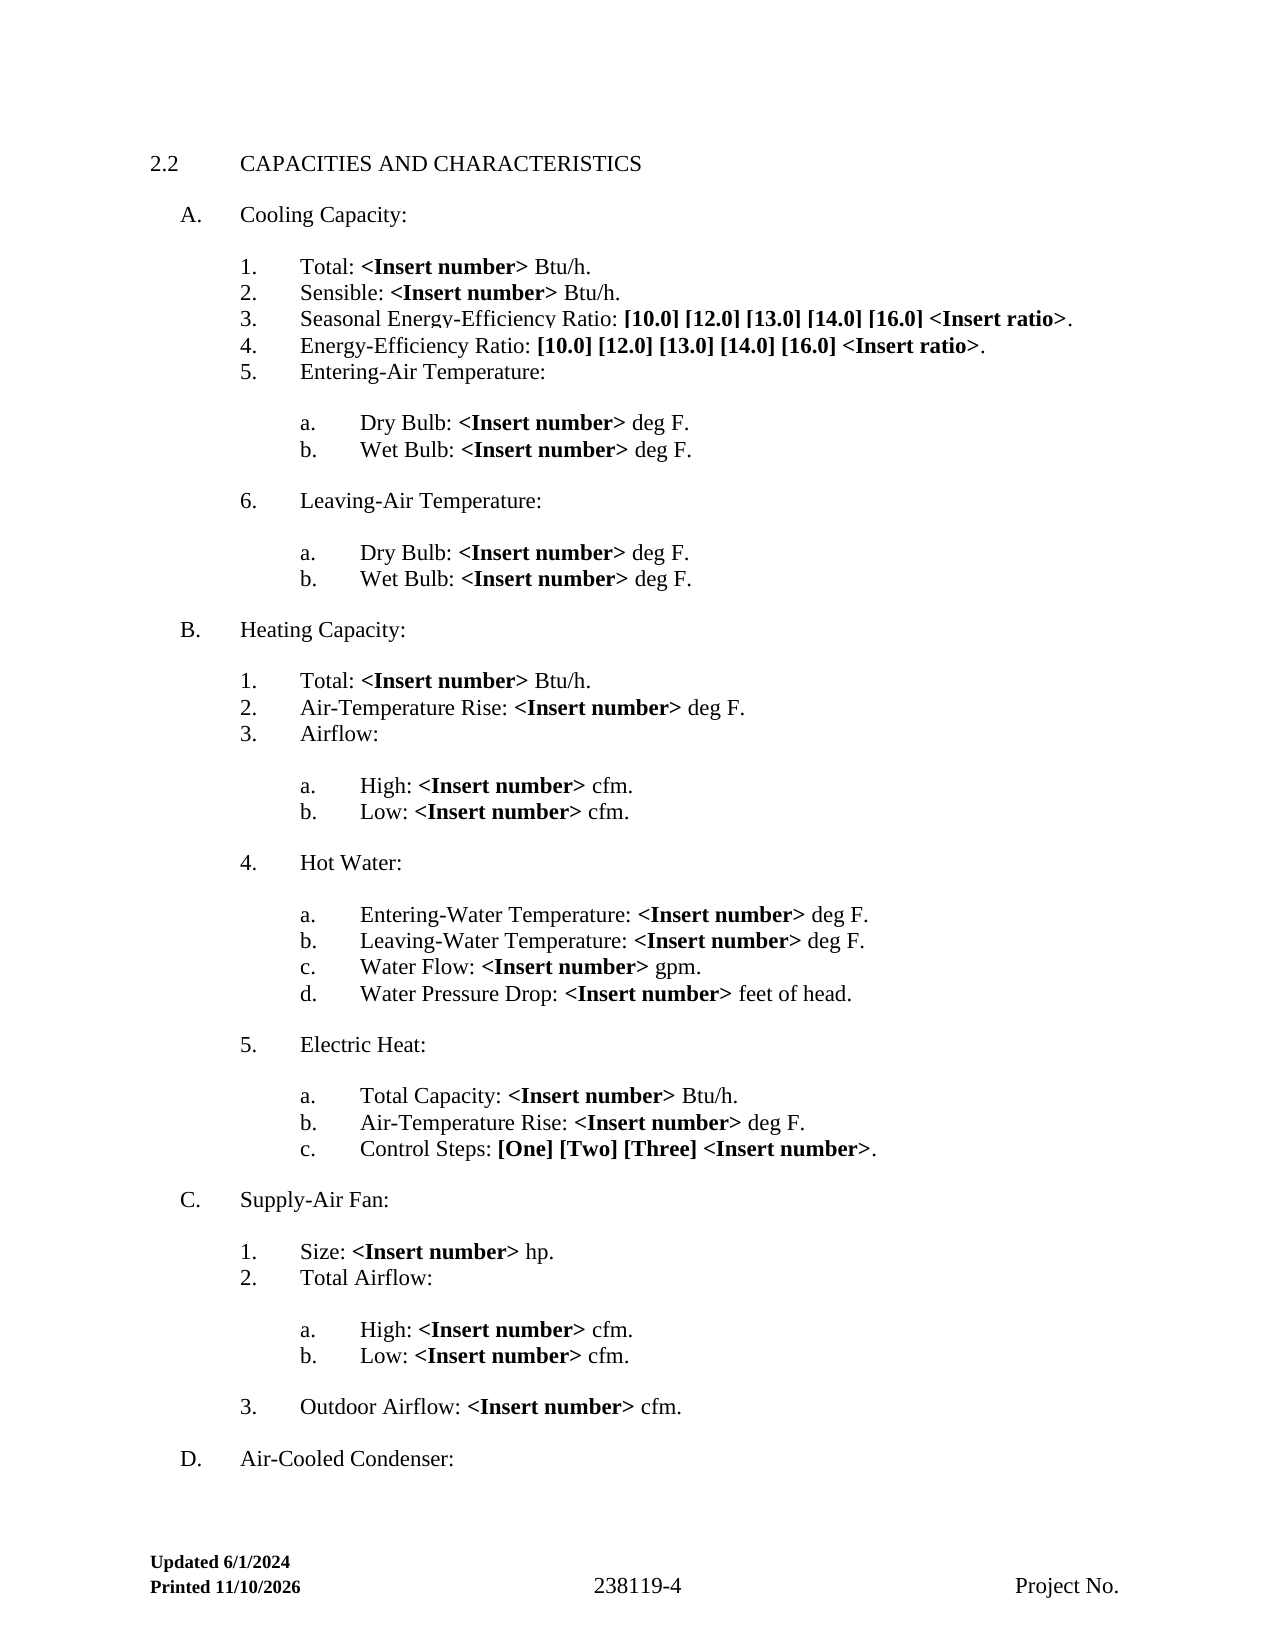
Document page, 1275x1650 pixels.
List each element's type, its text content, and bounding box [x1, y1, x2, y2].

text Size: <Insert number> hp. [240, 1238, 1125, 1264]
text Wet Bulb: <Insert number> deg F. [300, 436, 1125, 462]
text Total Capacity: <Insert number> Btu/h. [300, 1082, 1125, 1109]
text Air-Cooled Condenser: [180, 1445, 1125, 1471]
text Entering-Air Temperature: [240, 358, 1125, 384]
text Total Airflow: [240, 1264, 1125, 1286]
text Air-Temperature Rise: <Insert number> deg F. [240, 694, 1125, 720]
text Energy-Efficiency Ratio: [10.0] [12.0] [13.0] [14.0] [16.0] <Insert ratio>. [240, 332, 1125, 358]
text Water Pressure Drop: <Insert number> feet of head. [300, 980, 1125, 1006]
text Outdoor Airflow: <Insert number> cfm. [240, 1393, 1125, 1420]
text Airflow: [240, 720, 1125, 747]
text Total: <Insert number> Btu/h. [240, 253, 1125, 279]
text CAPACITIES AND CHARACTERISTICS [150, 150, 1125, 172]
text High: <Insert number> cfm. [300, 772, 1125, 798]
text Wet Bulb: <Insert number> deg F. [300, 565, 1125, 591]
text Cooling Capacity: [180, 201, 1125, 228]
text Sensible: <Insert number> Btu/h. [240, 279, 1125, 301]
text Dry Bulb: <Insert number> deg F. [300, 409, 1125, 436]
text Leaving-Water Temperature: <Insert number> deg F. [300, 927, 1125, 953]
text Hot Water: [240, 849, 1125, 876]
text Control Steps: [One] [Two] [Three] <Insert number>. [300, 1135, 1125, 1162]
text Entering-Water Temperature: <Insert number> deg F. [300, 901, 1125, 927]
text Leaving-Air Temperature: [240, 487, 1125, 513]
text Total: <Insert number> Btu/h. [240, 668, 1125, 694]
text Supply-Air Fan: [180, 1187, 1125, 1213]
text Low: <Insert number> cfm. [300, 1342, 1125, 1368]
text Electric Heat: [240, 1031, 1125, 1057]
text Seasonal Energy-Efficiency Ratio: [10.0] [12.0] [13.0] [14.0] [16.0] <Insert ratio>. [240, 305, 1125, 328]
text Air-Temperature Rise: <Insert number> deg F. [300, 1109, 1125, 1135]
text Water Flow: <Insert number> gpm. [300, 953, 1125, 980]
text Dry Bulb: <Insert number> deg F. [300, 538, 1125, 565]
text Low: <Insert number> cfm. [300, 798, 1125, 824]
text High: <Insert number> cfm. [300, 1316, 1125, 1342]
text Heating Capacity: [180, 616, 1125, 643]
